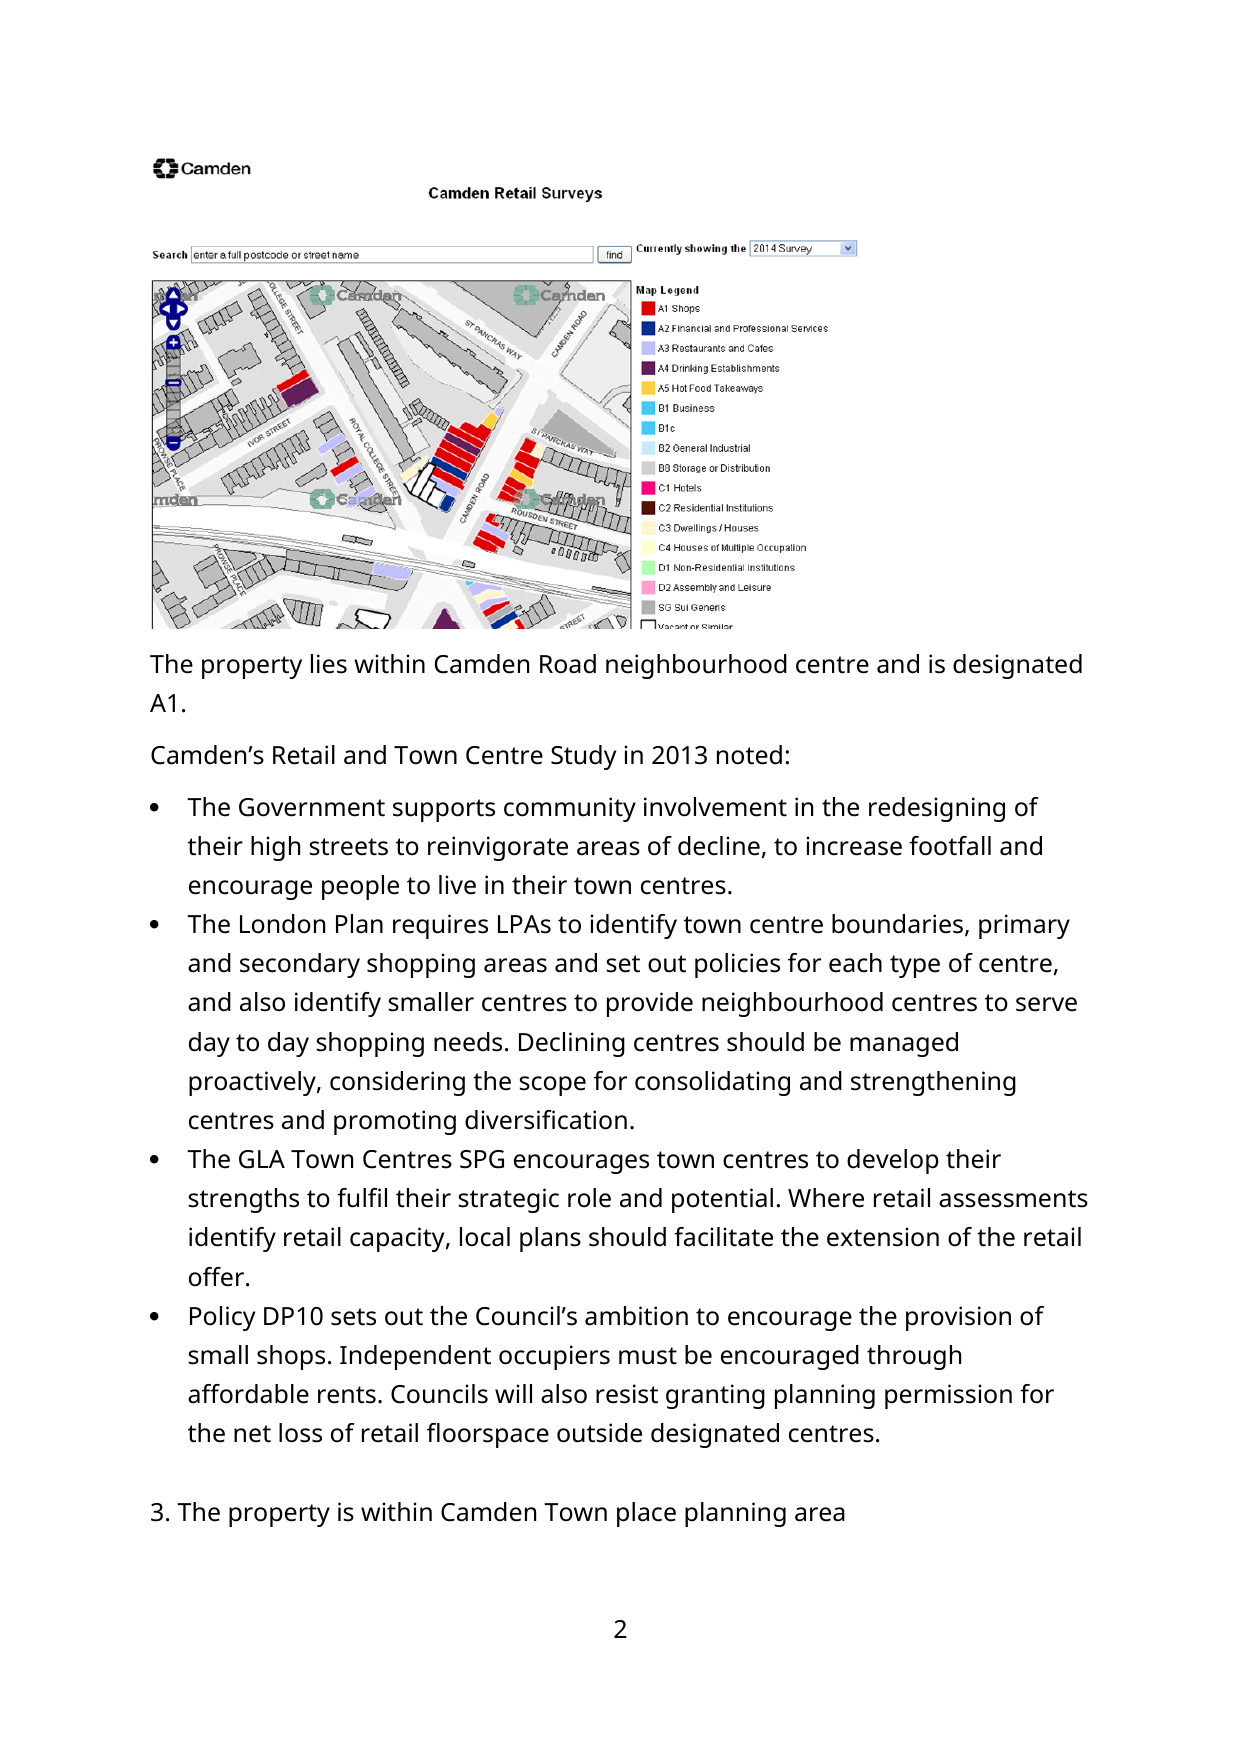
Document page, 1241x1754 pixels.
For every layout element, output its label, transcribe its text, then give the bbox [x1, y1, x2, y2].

text Camden’s Retail and Town Centre Study in 2013 noted: [150, 737, 1090, 772]
list The Government supports community involvement in the redesigning of their high streets to reinvigorate areas of decline, to increase footfall and encourage people to live in their town centres. [150, 789, 1090, 902]
list The GLA Town Centres SPG encourages town centres to develop their strengths to fulfil their strategic role and potential. Where retail assessments identify retail capacity, local plans should facilitate the extension of the retail offer. [150, 1142, 1090, 1293]
picture [150, 150, 860, 629]
text The property lies within Camden Road neighbourhood centre and is designated A1. [150, 647, 1090, 720]
text 3. The property is within Camden Town place planning area [150, 1494, 1090, 1528]
list Policy DP10 sets out the Council’s ambition to encourage the provision of small shops. Independent occupiers must be encouraged through affordable rents. Councils will also resist granting planning permission for the net loss of retail floorspace outside designated centres. [150, 1298, 1090, 1450]
list The London Plan requires LPAs to identify town centre boundaries, primary and secondary shopping areas and set out policies for each type of centre, and also identify smaller centres to provide neighbourhood centres to serve day to day shopping needs. Declining centres should be managed proactively, considering the scope for consolidating and strengthening centres and promoting diversification. [150, 907, 1090, 1137]
